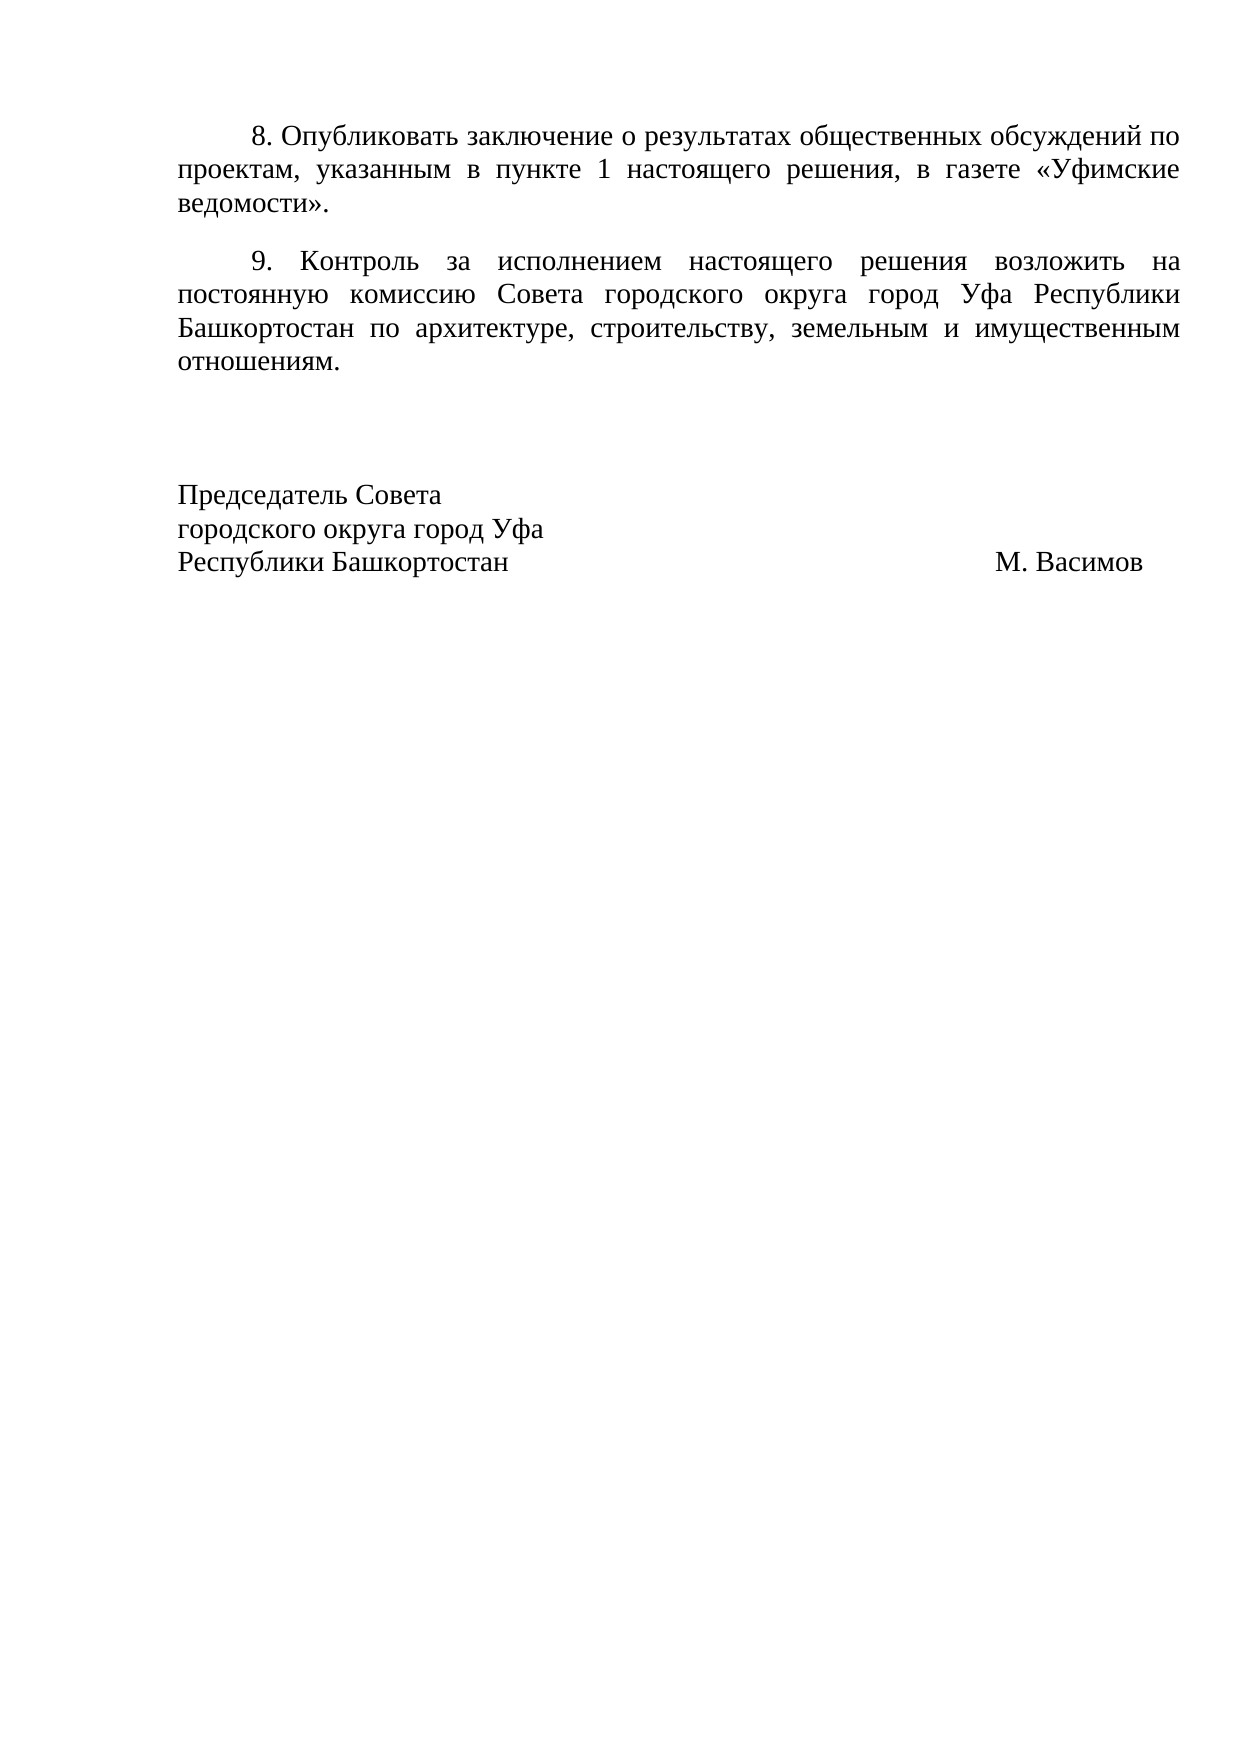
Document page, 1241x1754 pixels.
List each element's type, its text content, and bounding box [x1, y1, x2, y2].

text Республики Башкортостан М. Васимов [177, 544, 1181, 578]
text городского округа город Уфа [177, 511, 1181, 544]
title 9. Контроль за исполнением настоящего решения возложить на постоянную комиссию Совета городского округа город Уфа Республики Башкортостан по архитектуре, строительству, земельным и имущественным отношениям. [177, 243, 1181, 377]
text Председатель Совета [177, 477, 1181, 511]
title 8. Опубликовать заключение о результатах общественных обсуждений по проектам, указанным в пункте 1 настоящего решения, в газете «Уфимские ведомости». [177, 118, 1181, 219]
